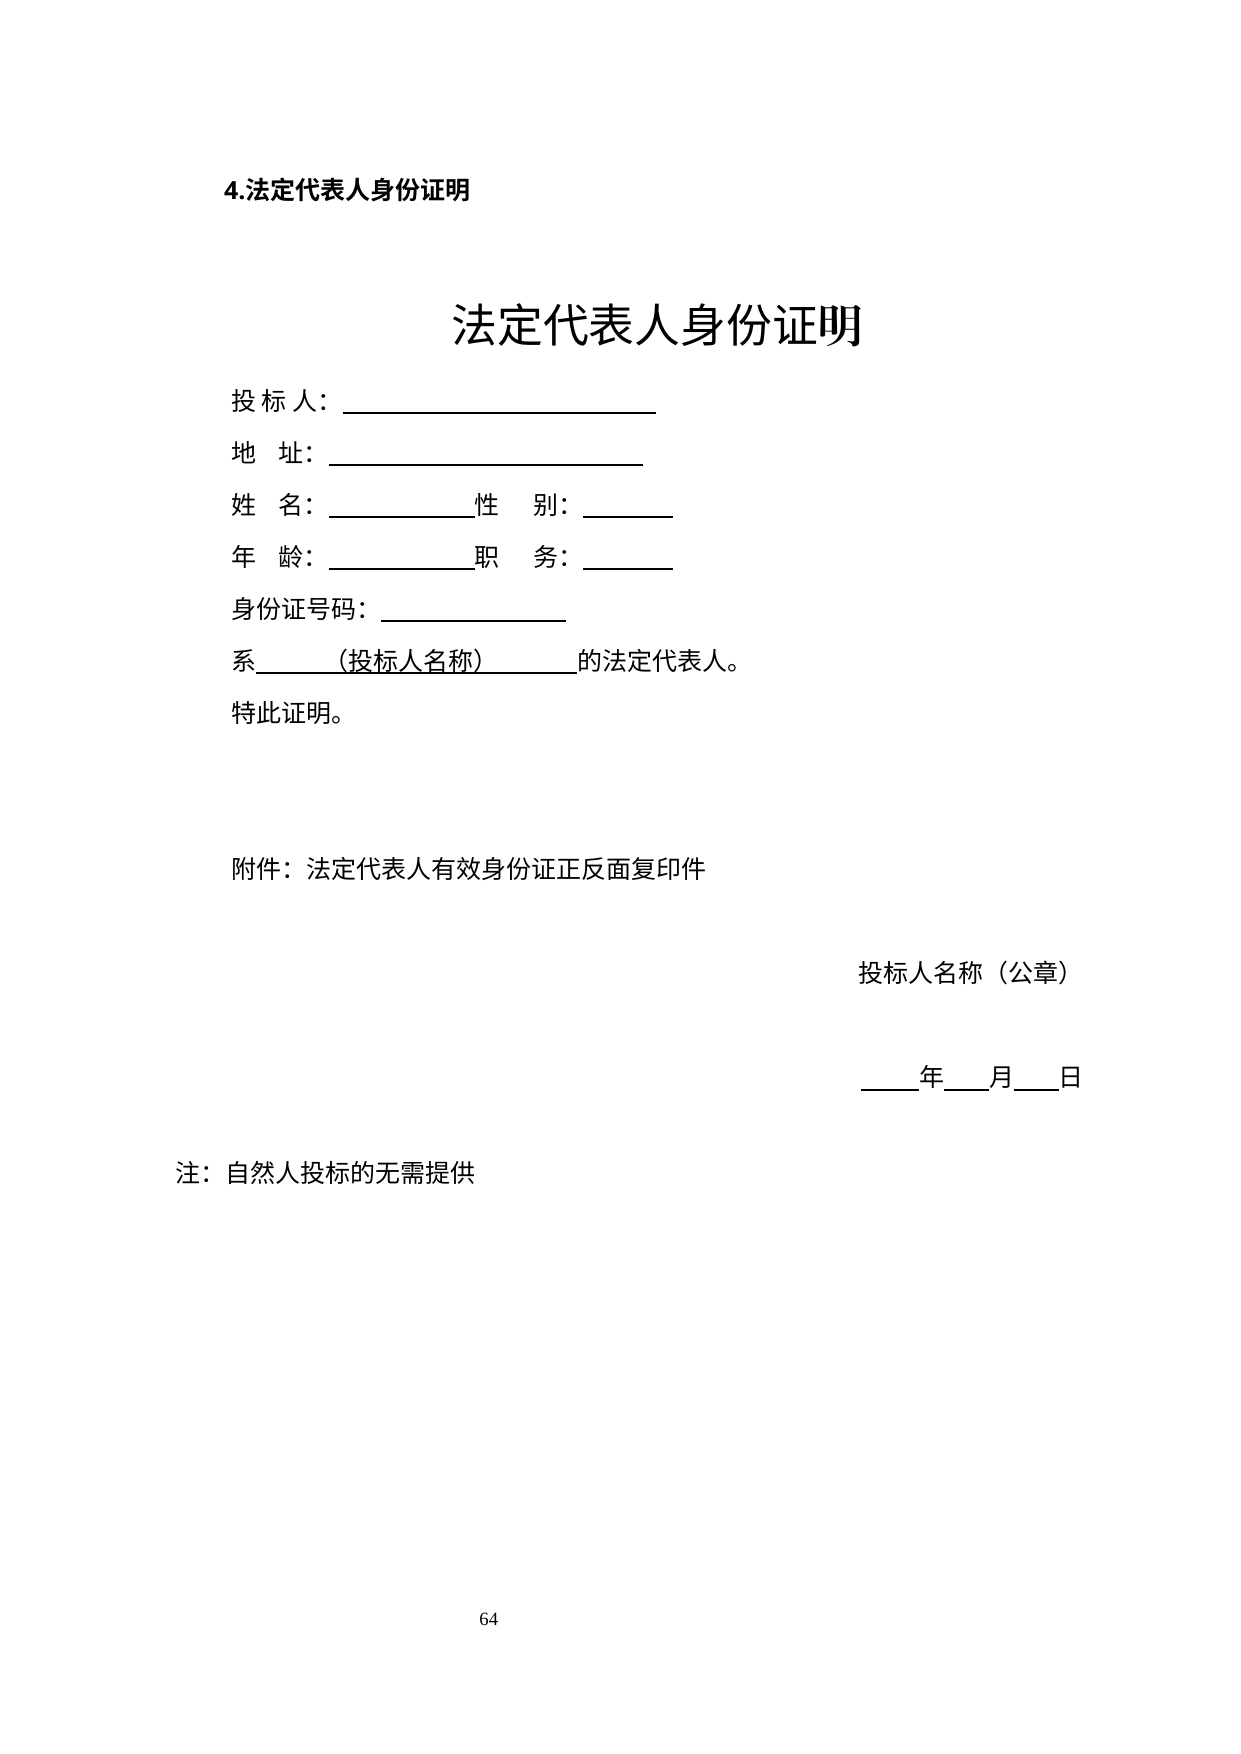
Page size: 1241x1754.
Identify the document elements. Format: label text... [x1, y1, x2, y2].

text 地 址： [231, 420, 1084, 472]
text 身份证号码： [231, 577, 1084, 629]
text 注：自然人投标的无需提供 [175, 1153, 1084, 1189]
text 投 标 人： [231, 368, 1084, 420]
text 投标人名称（公章） [231, 941, 1084, 993]
text 法定代表人身份证明 [231, 302, 1084, 356]
text 年 月 日 [231, 1058, 1084, 1094]
text 姓 名： 性 别： [231, 472, 1084, 524]
text 系 （投标人名称） 的法定代表人。 [231, 629, 1084, 681]
text 年 龄： 职 务： [231, 524, 1084, 577]
text 4.法定代表人身份证明 [175, 171, 1084, 207]
text 附件：法定代表人有效身份证正反面复印件 [231, 837, 1084, 889]
text 特此证明。 [231, 681, 1084, 733]
